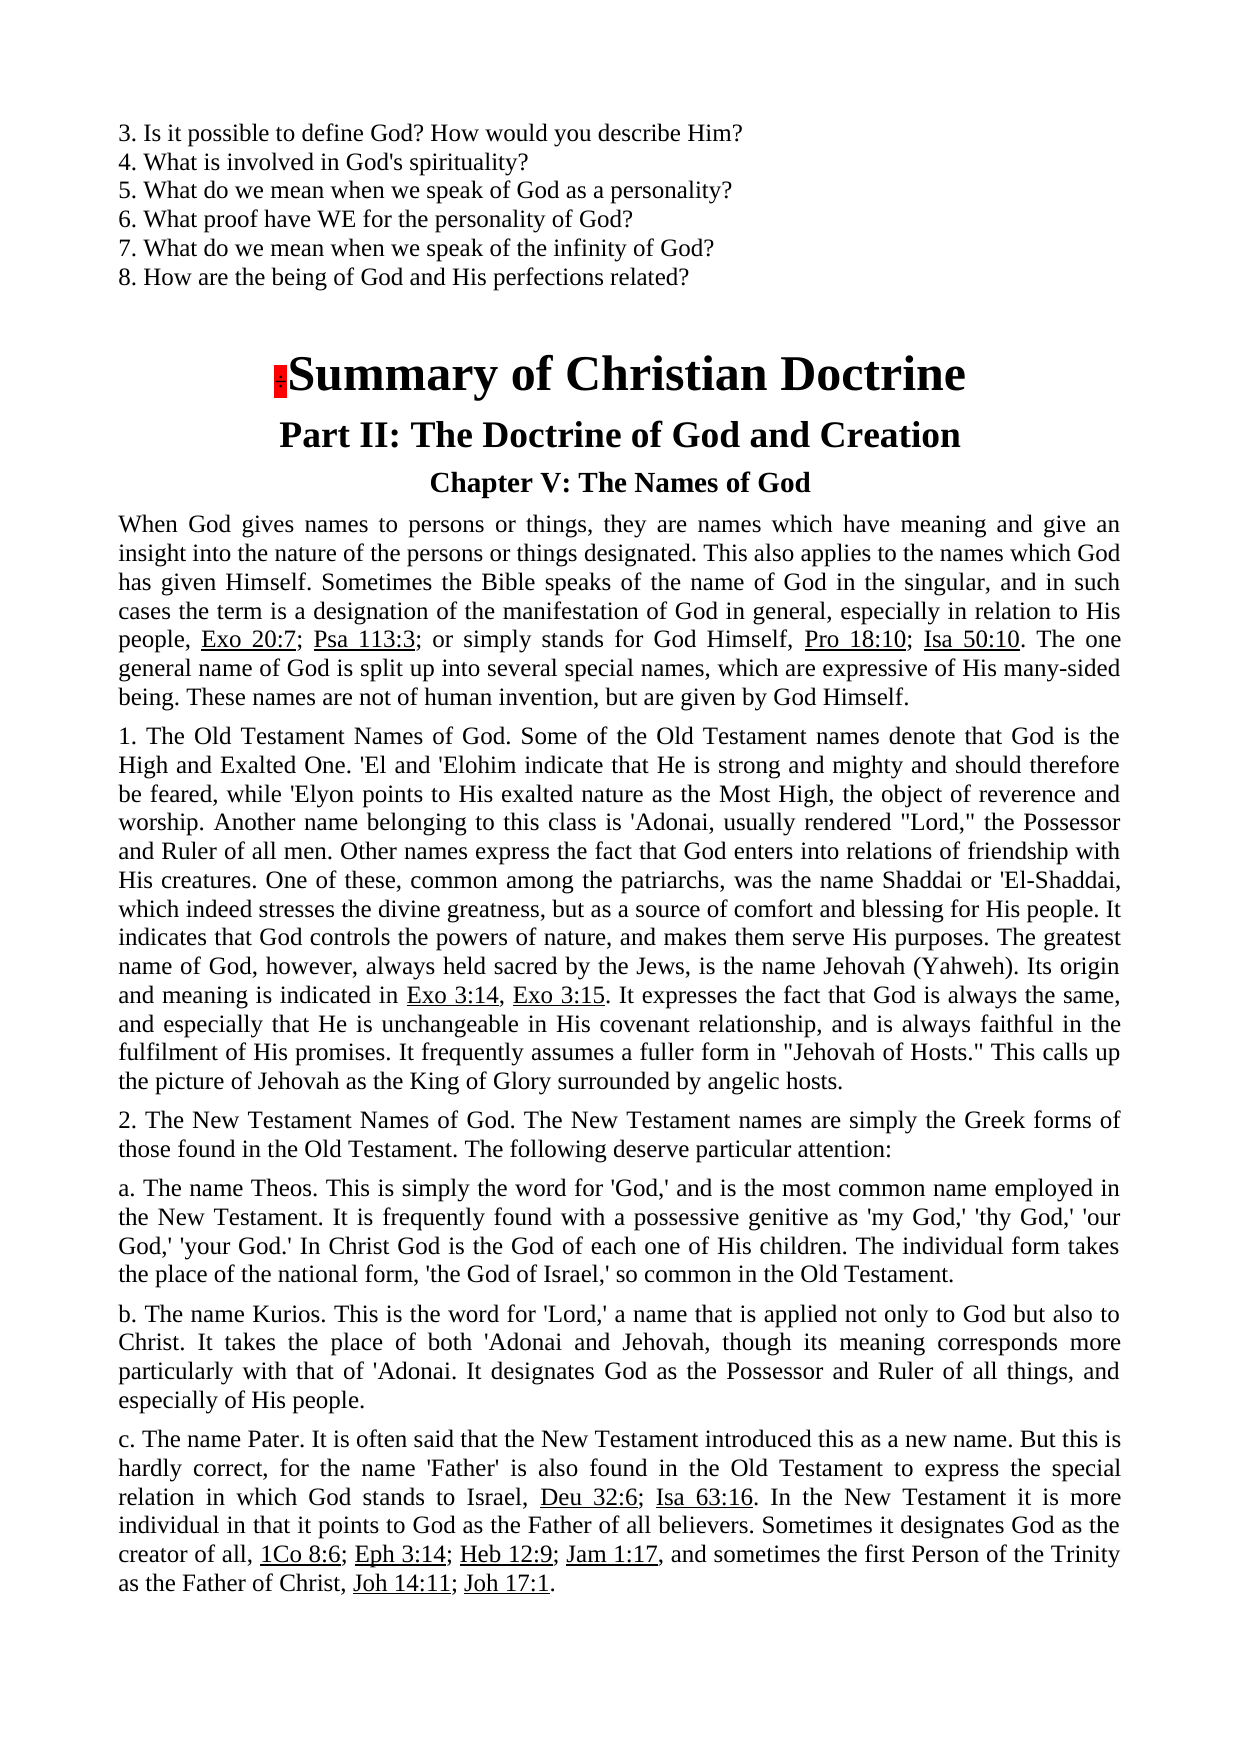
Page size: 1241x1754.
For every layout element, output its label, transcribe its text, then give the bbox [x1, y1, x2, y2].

text When God gives names to persons or things, they are names which have meaning and give an insight into the nature of the persons or things designated. This also applies to the names which God has given Himself. Sometimes the Bible speaks of the name of God in the singular, and in such cases the term is a designation of the manifestation of God in general, especially in relation to His people, Exo 20:7; Psa 113:3; or simply stands for God Himself, Pro 18:10; Isa 50:10. The one general name of God is split up into several special names, which are expressive of His many-sided being. These names are not of human invention, but are given by God Himself. [118, 509, 1122, 711]
text Chapter V: The Names of God [118, 466, 1122, 499]
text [118, 118, 1122, 291]
text 1. The Old Testament Names of God. Some of the Old Testament names denote that God is the High and Exalted One. 'El and 'Elohim indicate that He is strong and mighty and should therefore be feared, while 'Elyon points to His exalted nature as the Most High, the object of reverence and worship. Another name belonging to this class is 'Adonai, usually rendered "Lord," the Possessor and Ruler of all men. Other names express the fact that God enters into relations of friendship with His creatures. One of these, common among the patriarchs, was the name Shaddai or 'El-Shaddai, which indeed stresses the divine greatness, but as a source of comfort and blessing for His people. It indicates that God controls the powers of nature, and makes them serve His purposes. The greatest name of God, however, always held sacred by the Jews, is the name Jehovah (Yahweh). Its origin and meaning is indicated in Exo 3:14, Exo 3:15. It expresses the fact that God is always the same, and especially that He is unchangeable in His covenant relationship, and is always faithful in the fulfilment of His promises. It frequently assumes a fuller form in "Jehovah of Hosts." This calls up the picture of Jehovah as the King of Glory surrounded by angelic hosts. [118, 721, 1122, 1095]
text ÷Summary of Christian Doctrine [118, 344, 1122, 402]
text b. The name Kurios. This is the word for 'Lord,' a name that is applied not only to God but also to Christ. It takes the place of both 'Adonai and Jehovah, though its meaning corresponds more particularly with that of 'Adonai. It designates God as the Possessor and Ruler of all things, and especially of His people. [118, 1299, 1122, 1414]
text c. The name Pater. It is often said that the New Testament introduced this as a new name. But this is hardly correct, for the name 'Father' is also found in the Old Testament to express the special relation in which God stands to Israel, Deu 32:6; Isa 63:16. In the New Testament it is more individual in that it points to God as the Father of all believers. Sometimes it designates God as the creator of all, 1Co 8:6; Eph 3:14; Heb 12:9; Jam 1:17, and sometimes the first Person of the Trinity as the Father of Christ, Joh 14:11; Joh 17:1. [118, 1424, 1122, 1597]
text 2. The New Testament Names of God. The New Testament names are simply the Greek forms of those found in the Old Testament. The following deserve particular attention: [118, 1105, 1122, 1163]
text Part II: The Doctrine of God and Creation [118, 412, 1122, 455]
text a. The name Theos. This is simply the word for 'God,' and is the most common name employed in the New Testament. It is frequently found with a possessive genitive as 'my God,' 'thy God,' 'our God,' 'your God.' In Christ God is the God of each one of His children. The individual form takes the place of the national form, 'the God of Israel,' so common in the Old Testament. [118, 1173, 1122, 1288]
